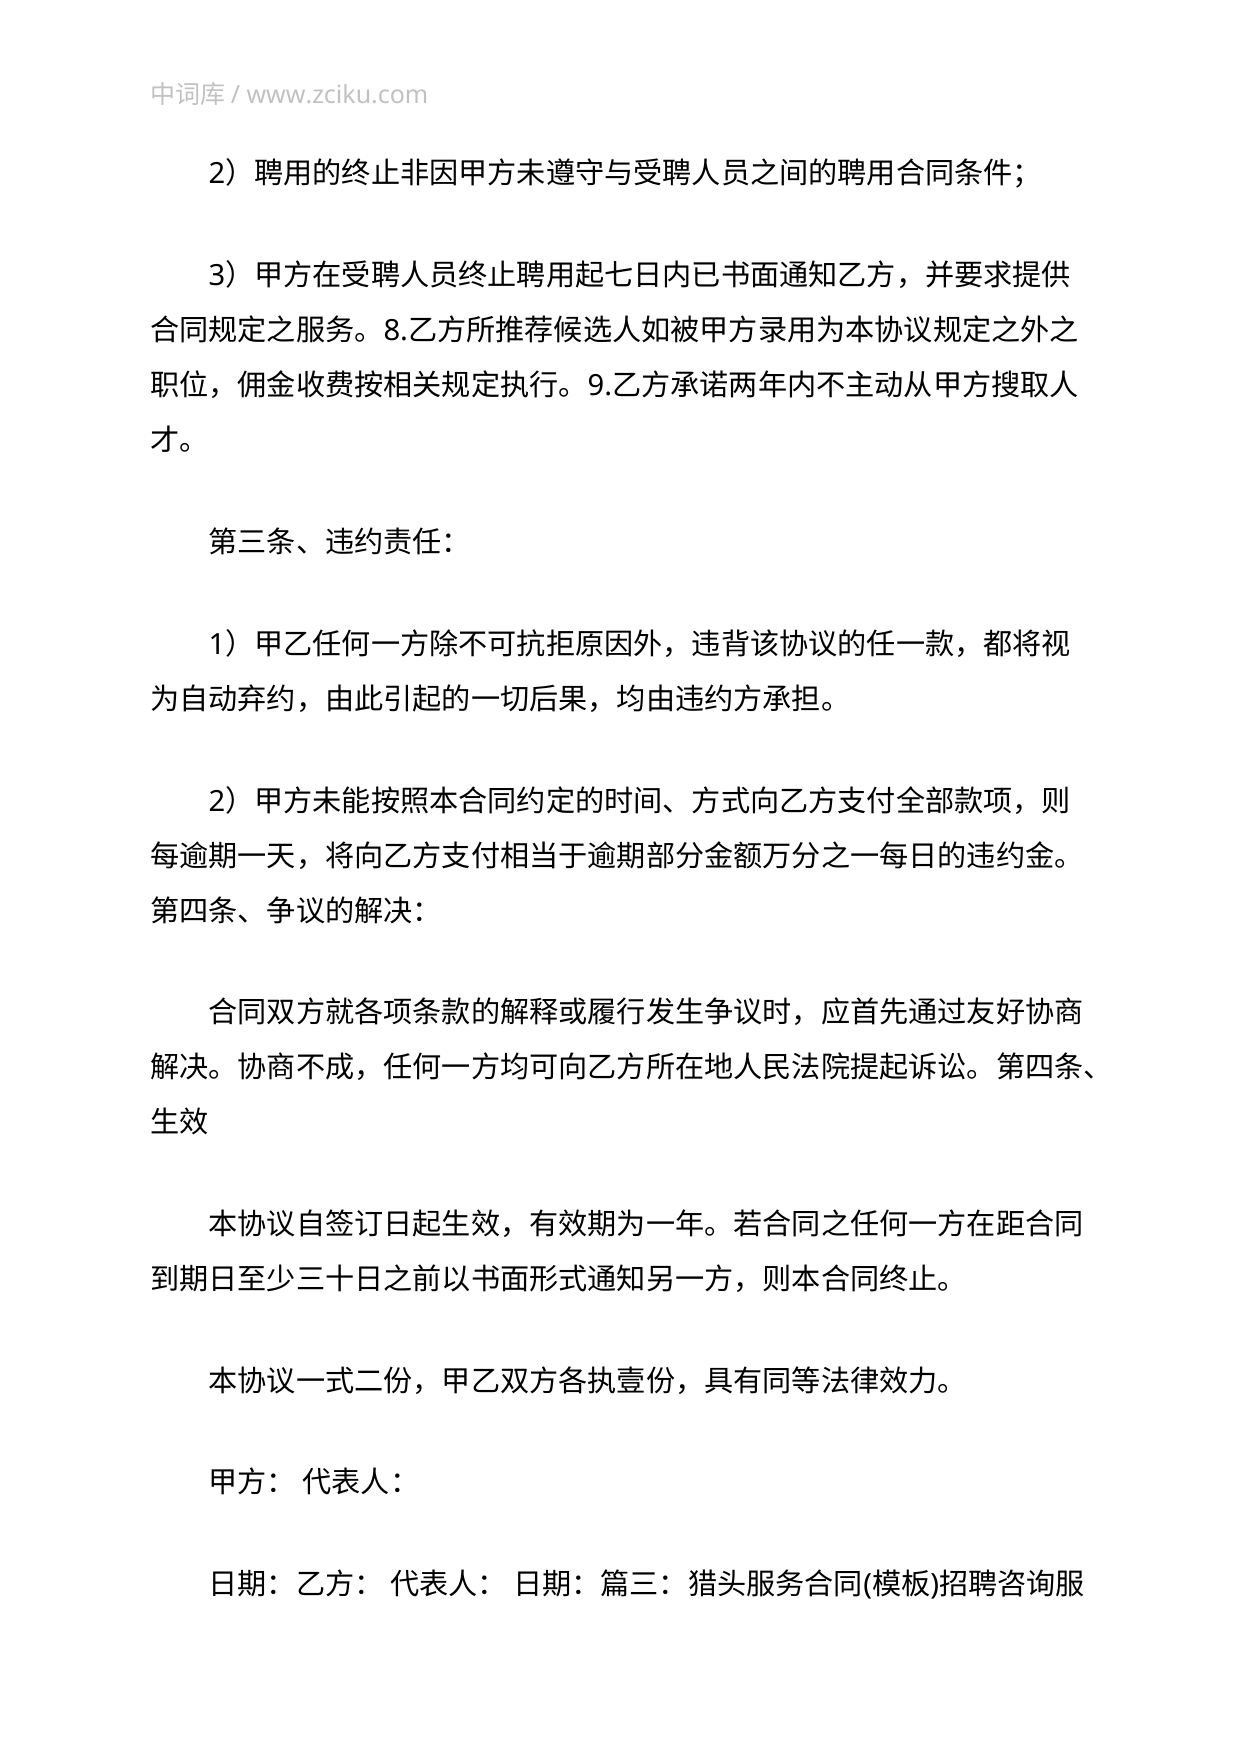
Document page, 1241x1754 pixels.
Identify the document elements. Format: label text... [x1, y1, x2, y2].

text 第三条、违约责任： [150, 519, 1090, 561]
text 2）聘用的终止非因甲方未遵守与受聘人员之间的聘用合同条件； [150, 150, 1090, 192]
text 3）甲方在受聘人员终止聘用起七日内已书面通知乙方，并要求提供合同规定之服务。8.乙方所推荐候选人如被甲方录用为本协议规定之外之职位，佣金收费按相关规定执行。9.乙方承诺两年内不主动从甲方搜取人才。 [150, 252, 1090, 459]
text 甲方： 代表人： [150, 1459, 1090, 1501]
text 2）甲方未能按照本合同约定的时间、方式向乙方支付全部款项，则每逾期一天，将向乙方支付相当于逾期部分金额万分之一每日的违约金。第四条、争议的解决： [150, 777, 1090, 929]
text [150, 1561, 1090, 1603]
text 合同双方就各项条款的解释或履行发生争议时，应首先通过友好协商解决。协商不成，任何一方均可向乙方所在地人民法院提起诉讼。第四条、生效 [150, 989, 1090, 1141]
text 本协议自签订日起生效，有效期为一年。若合同之任何一方在距合同到期日至少三十日之前以书面形式通知另一方，则本合同终止。 [150, 1201, 1090, 1298]
text 1）甲乙任何一方除不可抗拒原因外，违背该协议的任一款，都将视为自动弃约，由此引起的一切后果，均由违约方承担。 [150, 621, 1090, 718]
text 本协议一式二份，甲乙双方各执壹份，具有同等法律效力。 [150, 1357, 1090, 1399]
